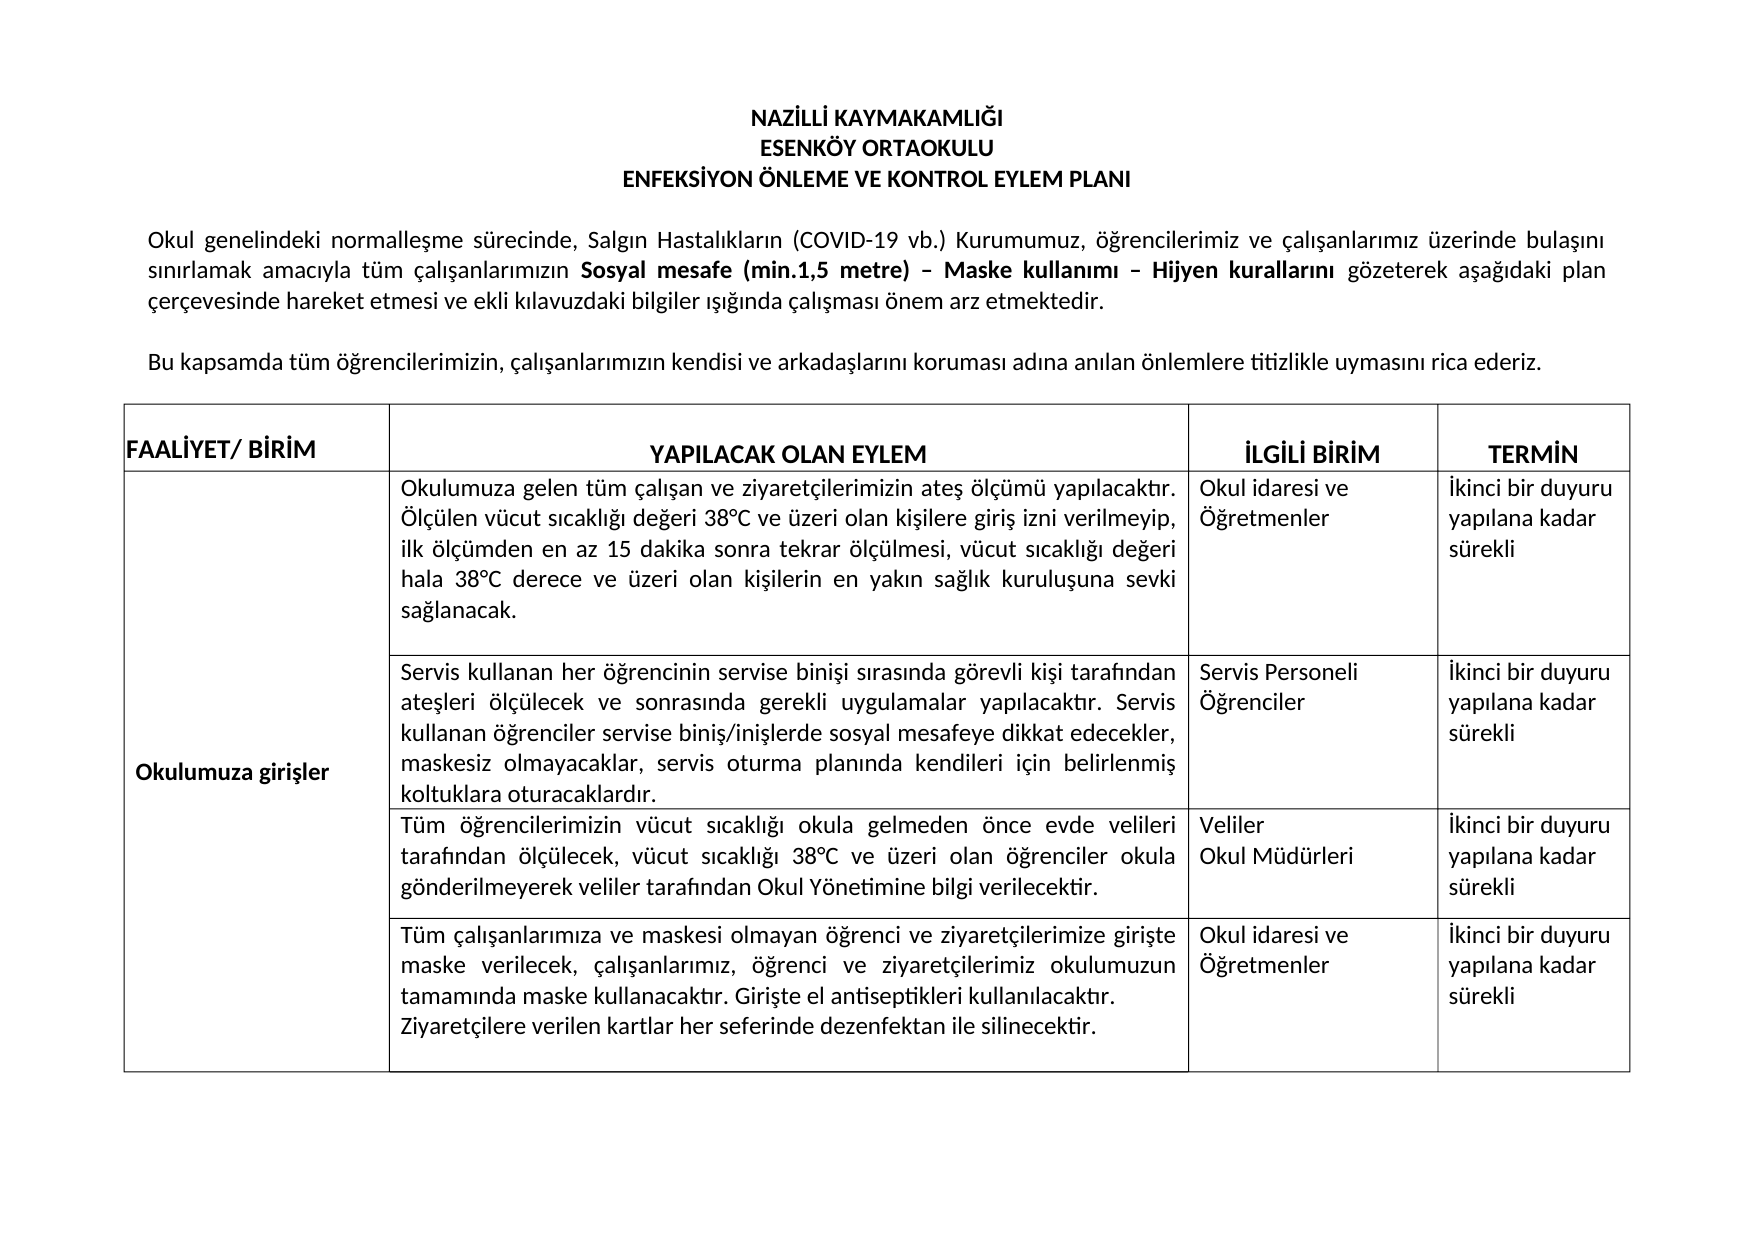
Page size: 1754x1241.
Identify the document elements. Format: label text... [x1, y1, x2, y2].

subtitle İLGİLİ BİRİM [1244, 438, 1385, 471]
text Okul idaresi ve Öğretmenler [1199, 919, 1351, 980]
subtitle FAALİYET/ BİRİM [126, 433, 321, 466]
text İkinci bir duyuru yapılana kadar sürekli [1448, 656, 1631, 747]
text Bu kapsamda tüm öğrencilerimizin, çalışanlarımızın kendisi ve arkadaşlarını koruması adına anılan önlemlere titizlikle uymasını rica ederiz. [148, 346, 1631, 377]
text Okul idaresi ve Öğretmenler [1199, 472, 1351, 533]
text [1448, 919, 1631, 1010]
subtitle NAZİLLİ KAYMAKAMLIĞI ESENKÖY ORTAOKULU [716, 102, 1038, 163]
text Okul Müdürleri [1199, 840, 1363, 871]
subtitle Okulumuza girişler [135, 756, 334, 787]
text Servis Personeli Öğrenciler [1199, 656, 1361, 717]
text İkinci bir duyuru yapılana kadar sürekli [1448, 809, 1631, 901]
text Ziyaretçilere verilen kartlar her seferinde dezenfektan ile silinecektir. [400, 1010, 1177, 1041]
text Tüm çalışanlarımıza ve maskesi olmayan öğrenci ve ziyaretçilerimize girişte maske verilecek, çalışanlarımız, öğrenci ve ziyaretçilerimiz okulumuzun tamamında maske kullanacaktır. Girişte el antiseptikleri kullanılacaktır. [400, 919, 1177, 1010]
subtitle TERMİN [1488, 438, 1631, 471]
text Okulumuza gelen tüm çalışan ve ziyaretçilerimizin ateş ölçümü yapılacaktır. Ölçülen vücut sıcaklığı değeri 38°C ve üzeri olan kişilere giriş izni verilmeyip, ilk ölçümden en az 15 dakika sonra tekrar ölçülmesi, vücut sıcaklığı değeri hala 38°C derece ve üzeri olan kişilerin en yakın sağlık kuruluşuna sevki sağlanacak. [401, 472, 1177, 624]
text ENFEKSİYON ÖNLEME VE KONTROL EYLEM PLANI [620, 163, 1133, 193]
text Servis kullanan her öğrencinin servise binişi sırasında görevli kişi tarafından ateşleri ölçülecek ve sonrasında gerekli uygulamalar yapılacaktır. Servis kullanan öğrenciler servise biniş/inişlerde sosyal mesafeye dikkat edecekler, maskesiz olmayacaklar, servis oturma planında kendileri için belirlenmiş koltuklara oturacaklardır. [400, 656, 1177, 808]
text İkinci bir duyuru yapılana kadar sürekli [1448, 472, 1615, 563]
text Tüm öğrencilerimizin vücut sıcaklığı okula gelmeden önce evde velileri tarafından ölçülecek, vücut sıcaklığı 38°C ve üzeri olan öğrenciler okula gönderilmeyerek veliler tarafından Okul Yönetimine bilgi verilecektir. [400, 809, 1177, 901]
text Veliler [1199, 809, 1363, 840]
text YAPILACAK OLAN EYLEM [648, 438, 929, 471]
text Okul genelindeki normalleşme sürecinde, Salgın Hastalıkların (COVID-19 vb.) Kurumumuz, öğrencilerimiz ve çalışanlarımız üzerinde bulaşını sınırlamak amacıyla tüm çalışanlarımızın Sosyal mesafe (min.1,5 metre) – Maske kullanımı – Hijyen kurallarını gözeterek aşağıdaki plan çerçevesinde hareket etmesi ve ekli kılavuzdaki bilgiler ışığında çalışması önem arz etmektedir. [148, 224, 1607, 316]
